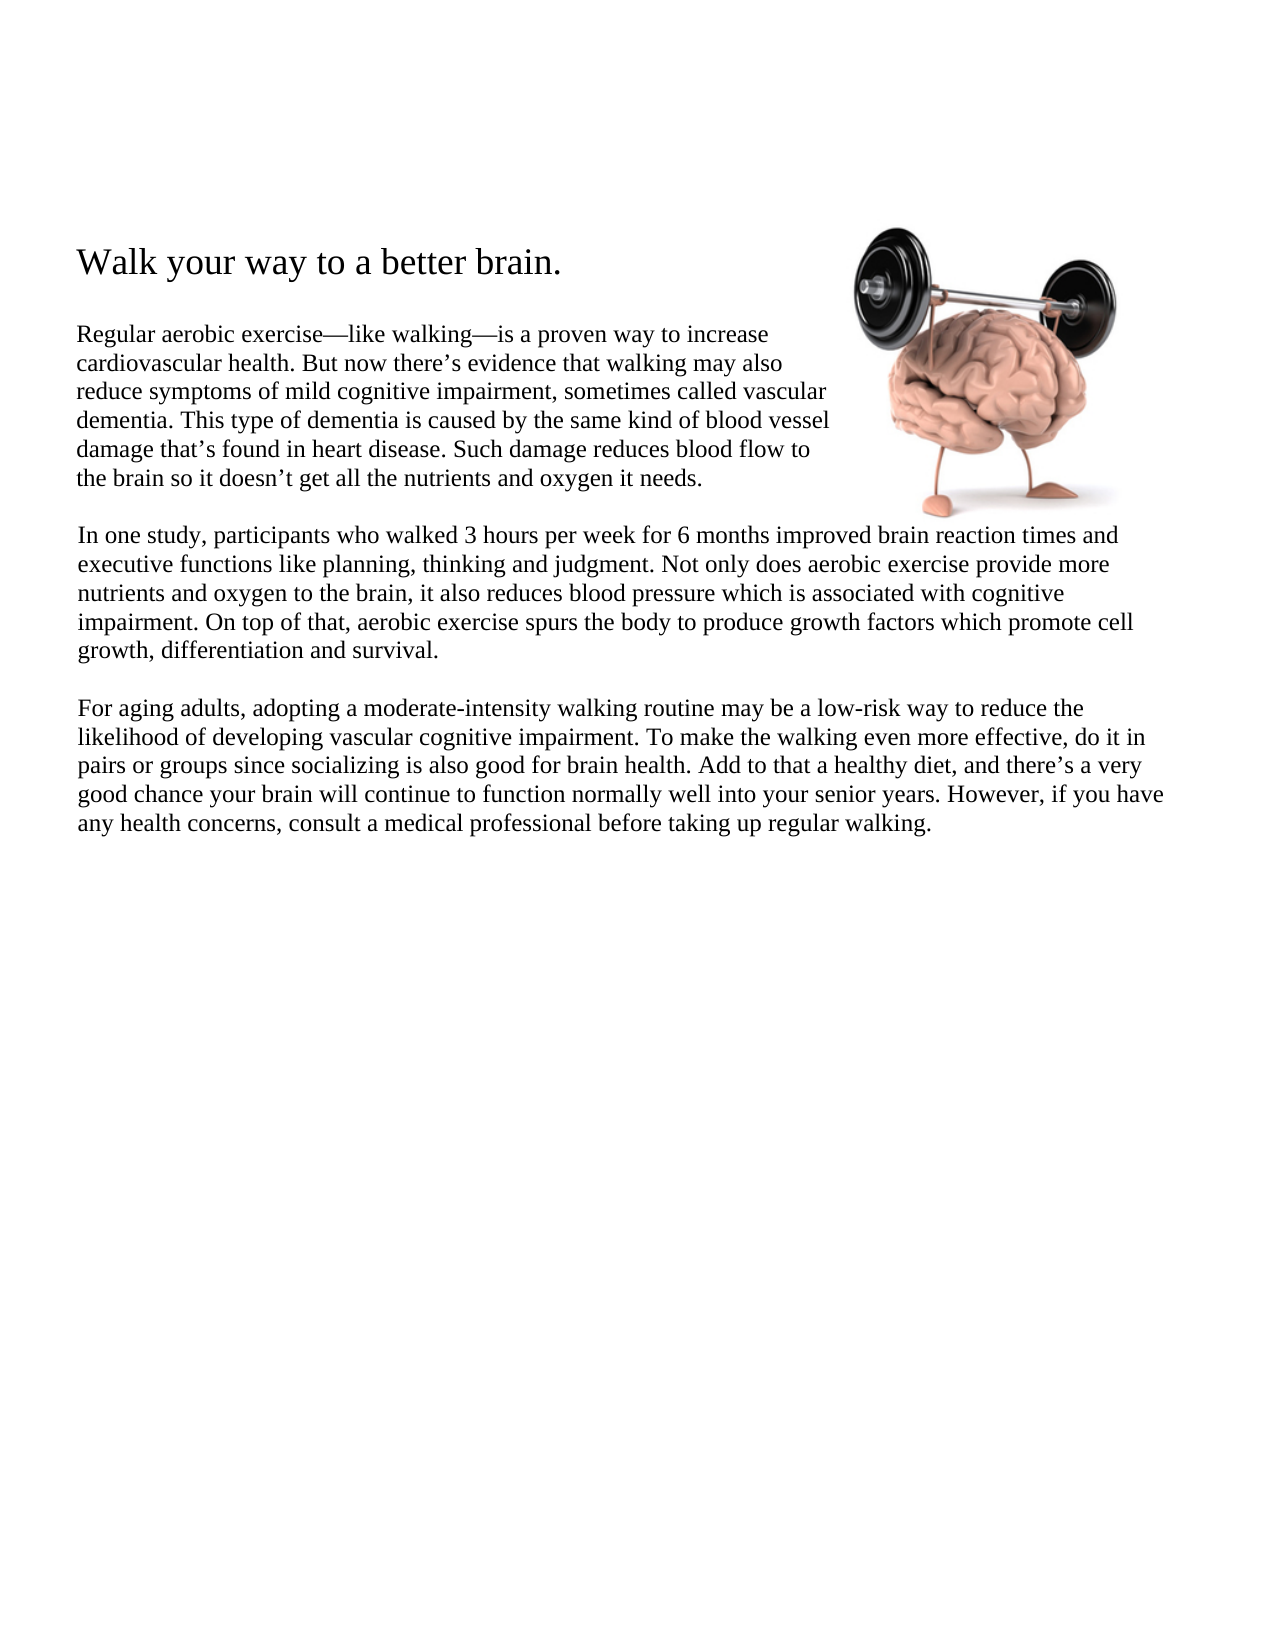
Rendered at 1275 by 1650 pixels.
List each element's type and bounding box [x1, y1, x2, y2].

picture [837, 219, 1146, 531]
